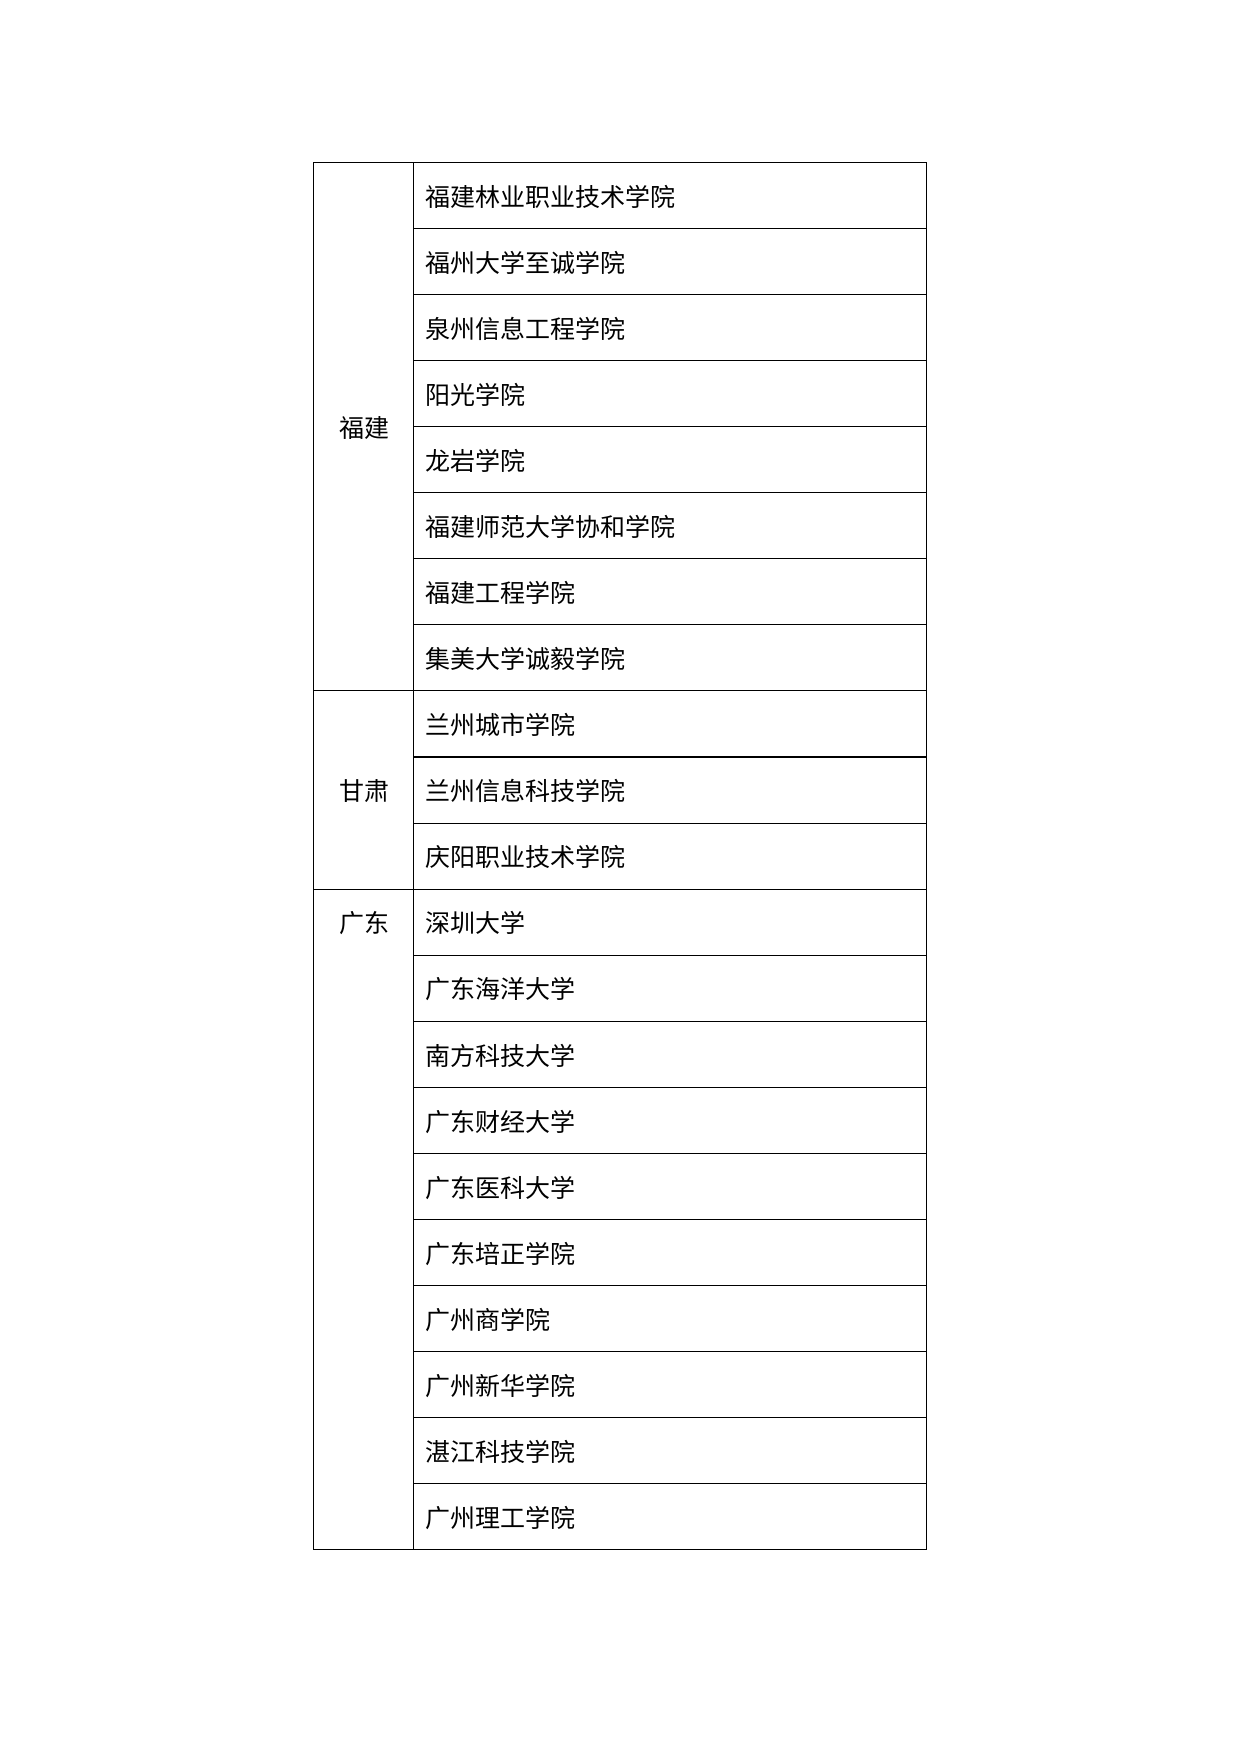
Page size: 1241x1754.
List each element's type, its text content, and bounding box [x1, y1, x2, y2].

table_cell 广州新华学院 [414, 1352, 926, 1417]
table_cell 龙岩学院 [414, 427, 926, 492]
table_cell 福建工程学院 [414, 559, 926, 624]
table_cell 南方科技大学 [414, 1022, 926, 1087]
table_cell 深圳大学 [414, 890, 926, 954]
table_cell 福建 [314, 163, 413, 690]
table_cell 福州大学至诚学院 [414, 229, 926, 294]
table_cell 广东医科大学 [414, 1154, 926, 1219]
table_cell 广州理工学院 [414, 1484, 926, 1549]
table_cell 广州商学院 [414, 1286, 926, 1351]
table_cell 福建师范大学协和学院 [414, 493, 926, 558]
table_cell 阳光学院 [414, 361, 926, 426]
table_cell 广东财经大学 [414, 1088, 926, 1153]
table_cell 福建林业职业技术学院 [414, 163, 926, 228]
table_cell 甘肃 [314, 691, 413, 888]
table_cell 兰州信息科技学院 [414, 758, 926, 822]
table_cell 集美大学诚毅学院 [414, 625, 926, 690]
table_cell 兰州城市学院 [414, 691, 926, 756]
table_cell 广东海洋大学 [414, 956, 926, 1021]
table_cell 广东培正学院 [414, 1220, 926, 1285]
table_cell 泉州信息工程学院 [414, 295, 926, 360]
table_cell 湛江科技学院 [414, 1418, 926, 1483]
table_cell 庆阳职业技术学院 [414, 824, 926, 888]
table_cell 广东 [314, 890, 413, 1549]
